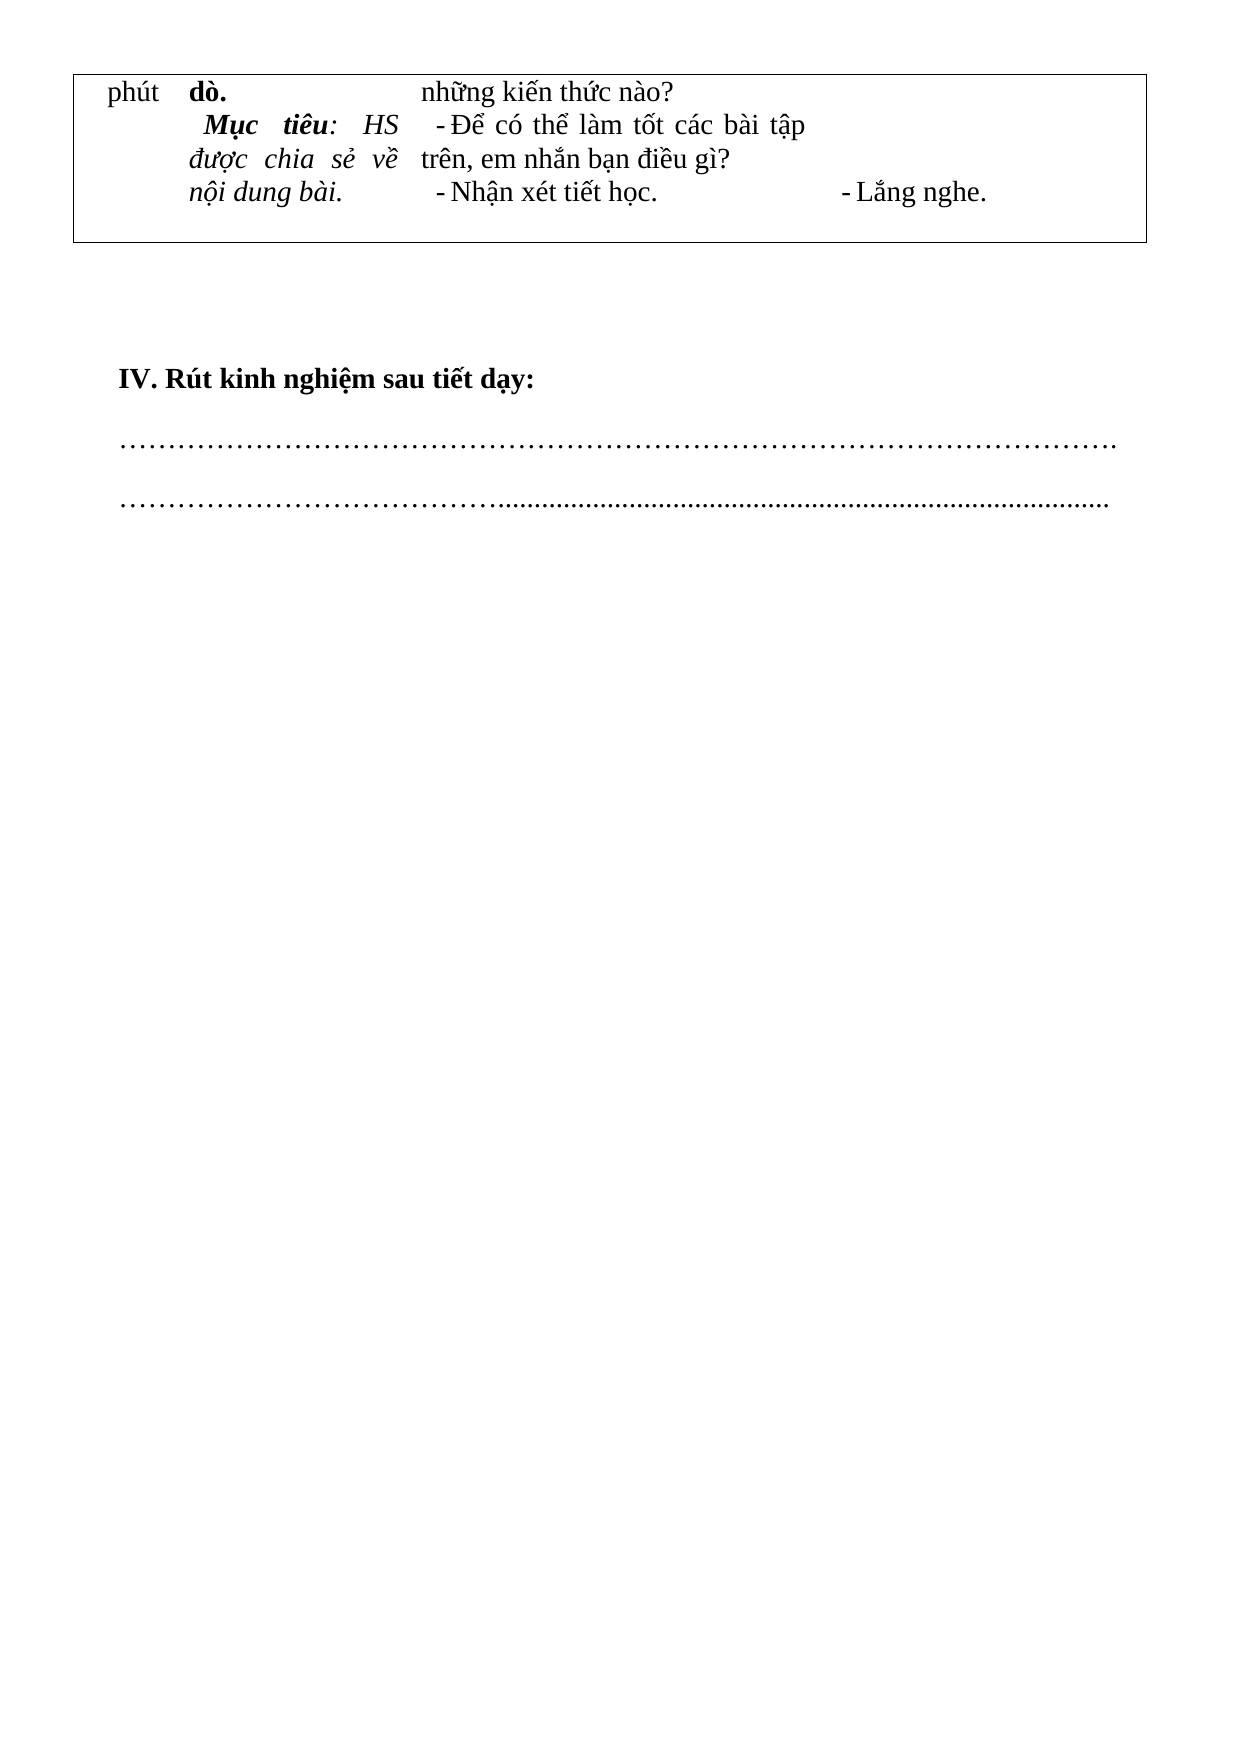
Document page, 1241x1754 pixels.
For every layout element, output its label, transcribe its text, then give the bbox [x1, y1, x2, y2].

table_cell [818, 75, 1146, 242]
text …………………………………………………………………………………………. [118, 421, 1166, 454]
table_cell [177, 75, 409, 242]
text ………………………………….................................................................................... [118, 480, 1166, 514]
table_cell 2 phút [74, 75, 177, 242]
text IV. Rút kinh nghiệm sau tiết dạy: [118, 361, 1166, 395]
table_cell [410, 75, 818, 242]
